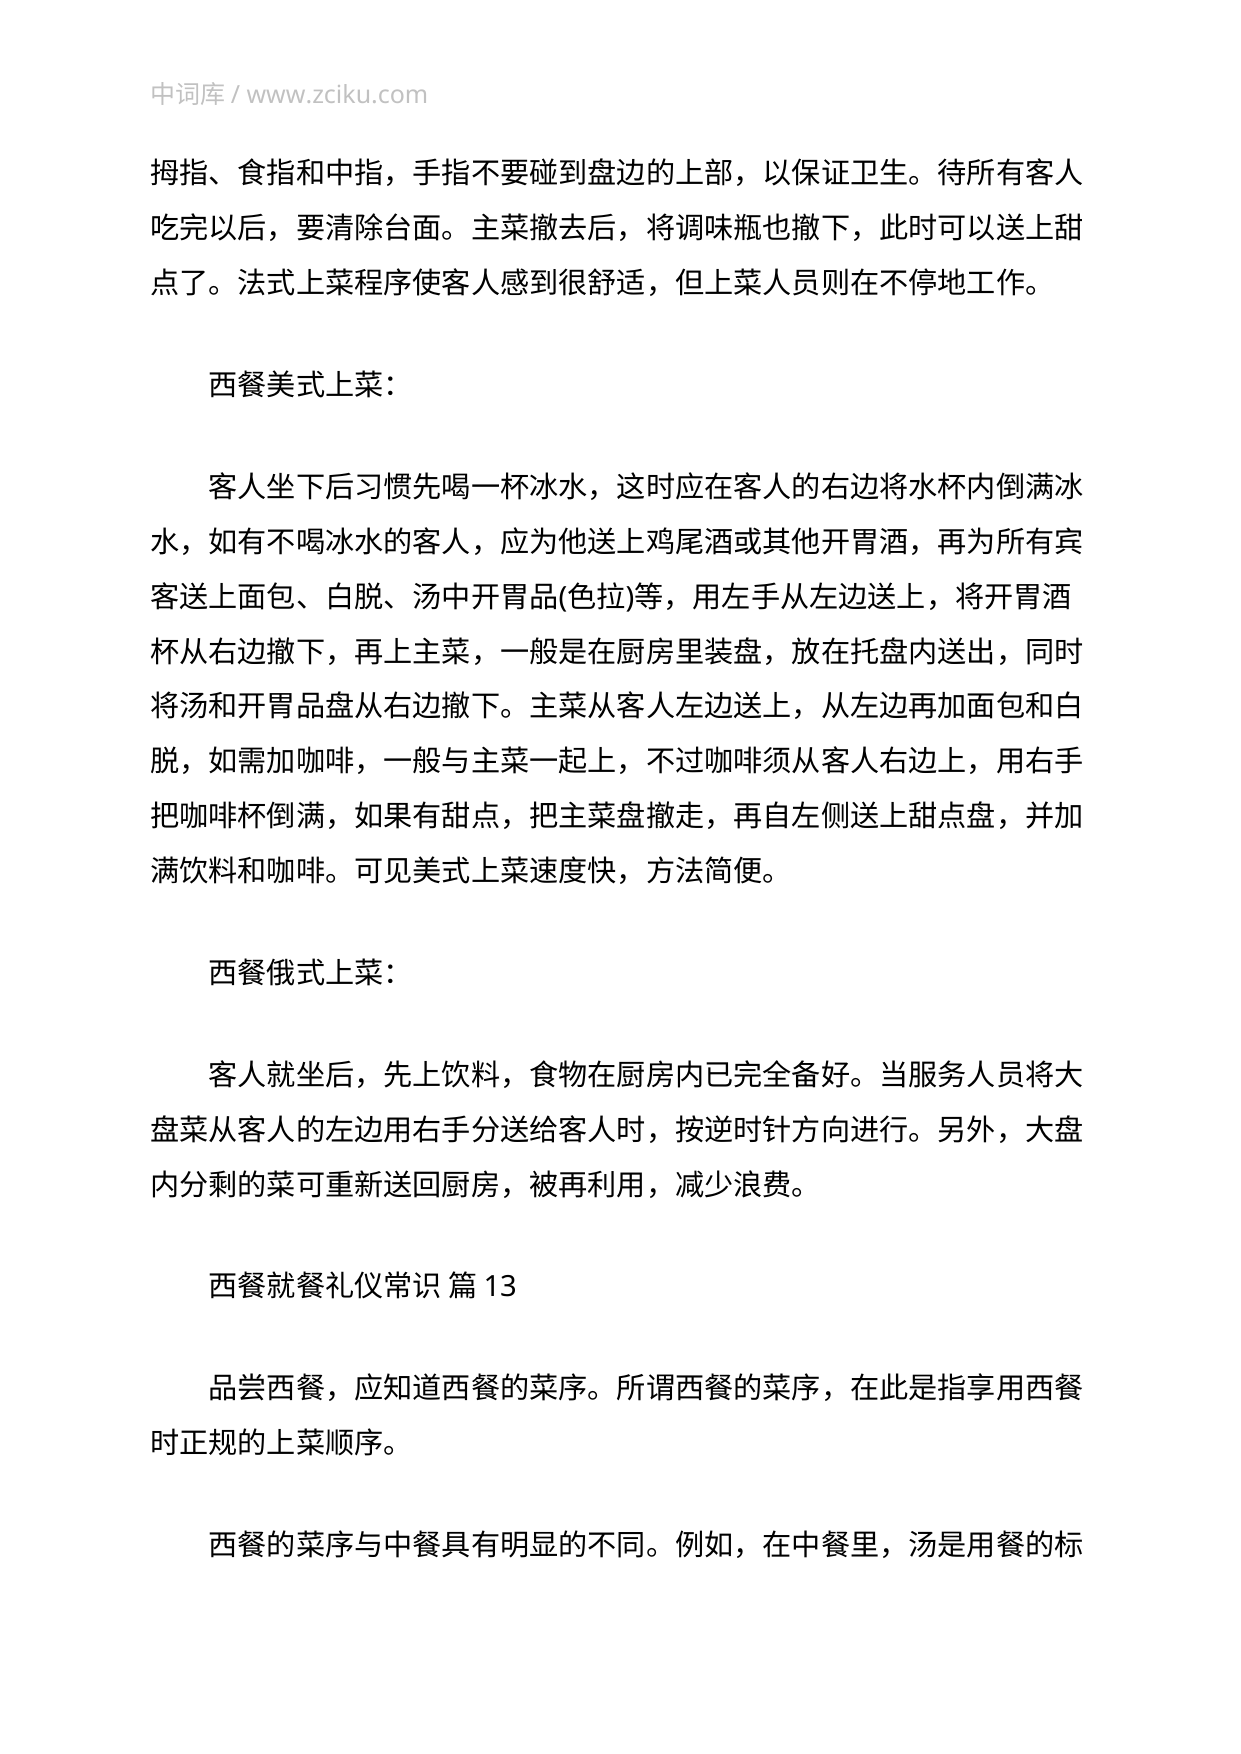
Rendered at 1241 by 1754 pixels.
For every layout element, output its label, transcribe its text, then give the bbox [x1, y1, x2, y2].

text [150, 1521, 1090, 1564]
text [150, 150, 1090, 302]
text 客人就坐后，先上饮料，食物在厨房内已完全备好。当服务人员将大盘菜从客人的左边用右手分送给客人时，按逆时针方向进行。另外，大盘内分剩的菜可重新送回厨房，被再利用，减少浪费。 [150, 1051, 1090, 1203]
text 品尝西餐，应知道西餐的菜序。所谓西餐的菜序，在此是指享用西餐时正规的上菜顺序。 [150, 1365, 1090, 1462]
text 西餐就餐礼仪常识 篇13 [150, 1263, 1090, 1305]
text 西餐美式上菜： [150, 362, 1090, 404]
text 客人坐下后习惯先喝一杯冰水，这时应在客人的右边将水杯内倒满冰水，如有不喝冰水的客人，应为他送上鸡尾酒或其他开胃酒，再为所有宾客送上面包、白脱、汤中开胃品(色拉)等，用左手从左边送上，将开胃酒杯从右边撤下，再上主菜，一般是在厨房里装盘，放在托盘内送出，同时将汤和开胃品盘从右边撤下。主菜从客人左边送上，从左边再加面包和白脱，如需加咖啡，一般与主菜一起上，不过咖啡须从客人右边上，用右手把咖啡杯倒满，如果有甜点，把主菜盘撤走，再自左侧送上甜点盘，并加满饮料和咖啡。可见美式上菜速度快，方法简便。 [150, 463, 1090, 890]
text 西餐俄式上菜： [150, 949, 1090, 992]
